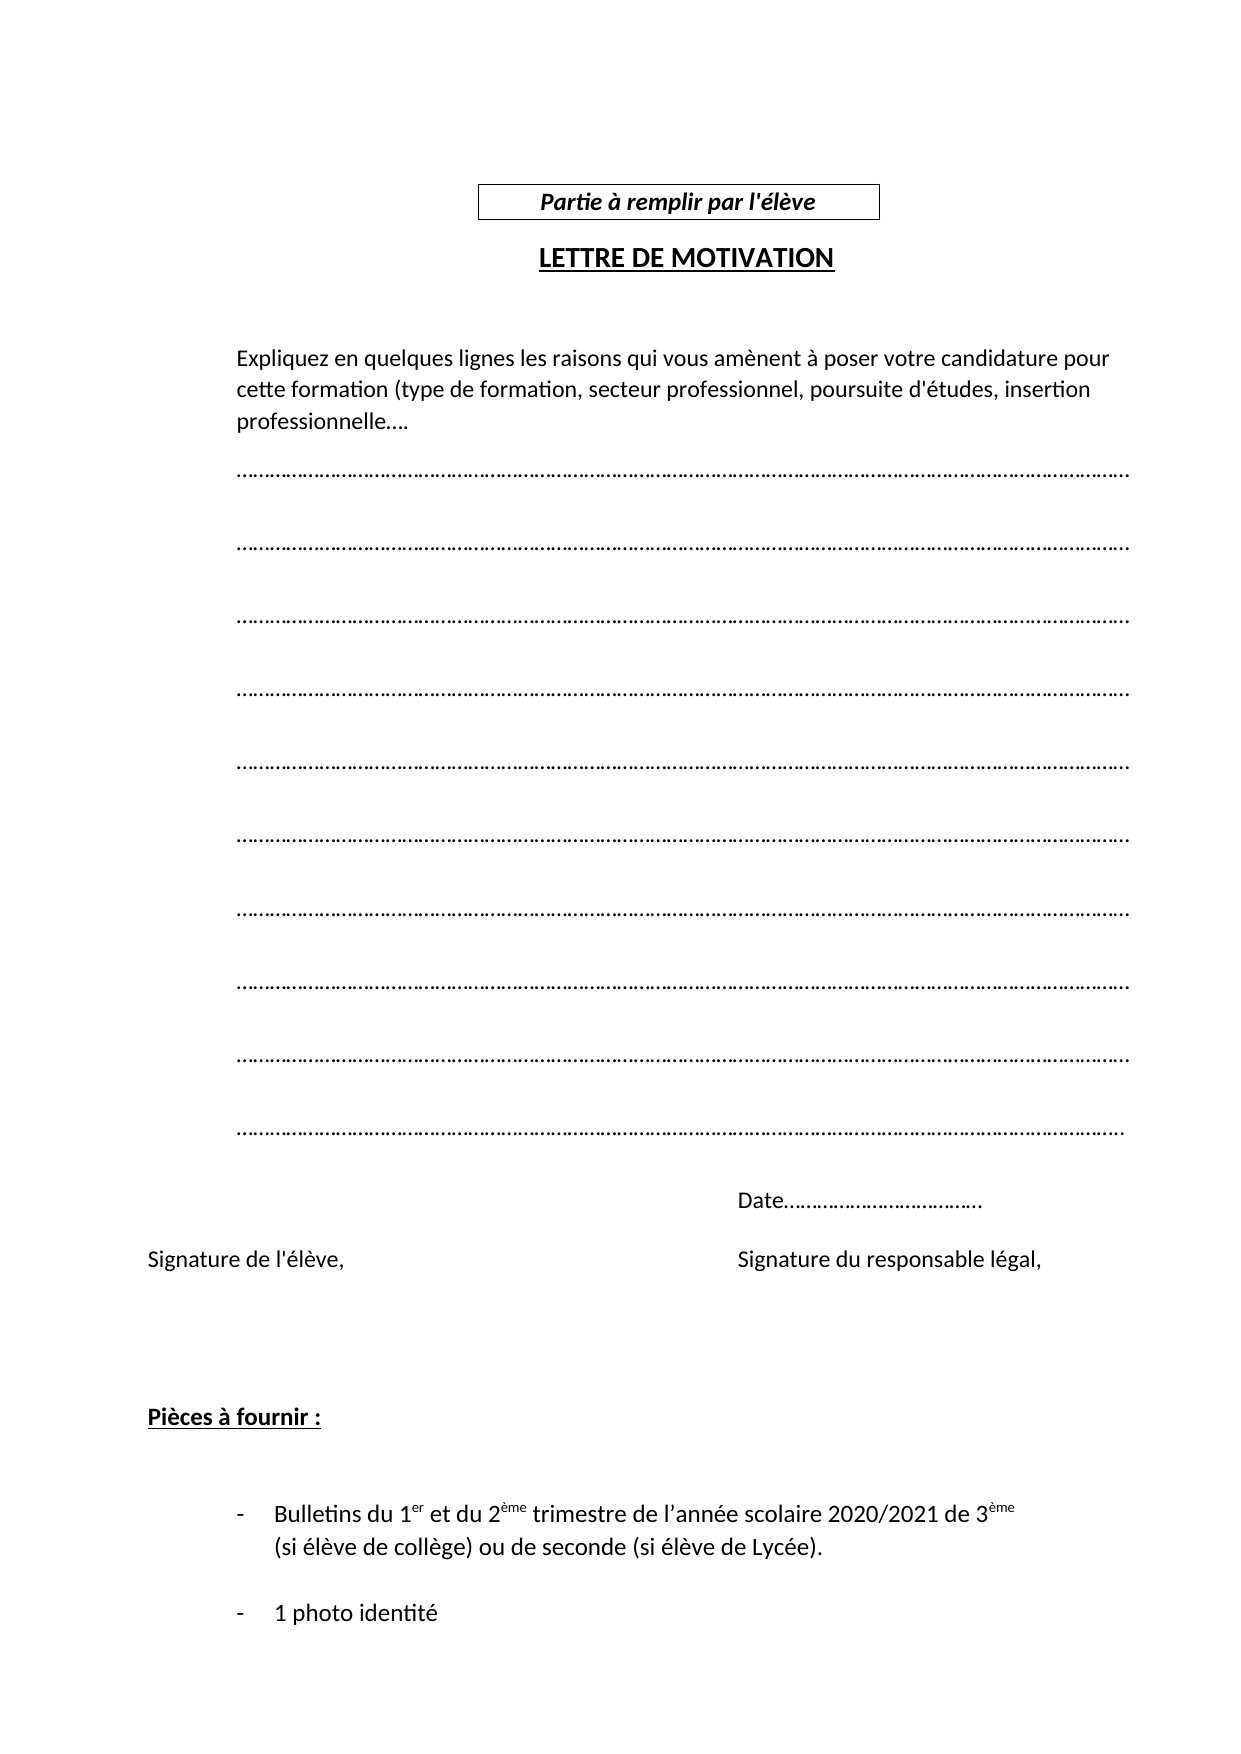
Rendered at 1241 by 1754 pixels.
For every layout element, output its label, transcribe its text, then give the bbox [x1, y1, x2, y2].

list (si élève de collège) ou de seconde (si élève de Lycée). [274, 1531, 1211, 1561]
text LETTRE DE MOTIVATION [281, 239, 1092, 275]
text Partie à remplir par l'élève [479, 185, 879, 219]
list 1 photo identité [236, 1597, 1211, 1627]
text Date……………………………… [250, 1185, 1137, 1214]
text Signature de l'élève, Signature du responsable légal, [148, 1244, 1137, 1273]
list Bulletins du 1er et du 2ème trimestre de l’année scolaire 2020/2021 de 3ème [236, 1498, 1211, 1528]
text Pièces à fournir : [148, 1401, 1211, 1432]
text …………………………………………………………………………………………………………………………………………………………………………………………………………………………………………………………………………………………………………………………………………………………………………………………………………………………………………………………………………………………………………………………………………………………………………………………………………………………………………………………………………………………………………………………………………………………………………………………………………………………………………………………………………………………………………………………………………………………………………………………………………………………………………………………………………………………………………………………………………………………………………………………………………………………………………………………………………………………………………………………………………………………………………………………………………………………………………………………………………………………….. [236, 454, 1137, 1141]
text Expliquez en quelques lignes les raisons qui vous amènent à poser votre candidature pour cette formation (type de formation, secteur professionnel, poursuite d'études, insertion professionnelle…. [236, 343, 1137, 435]
